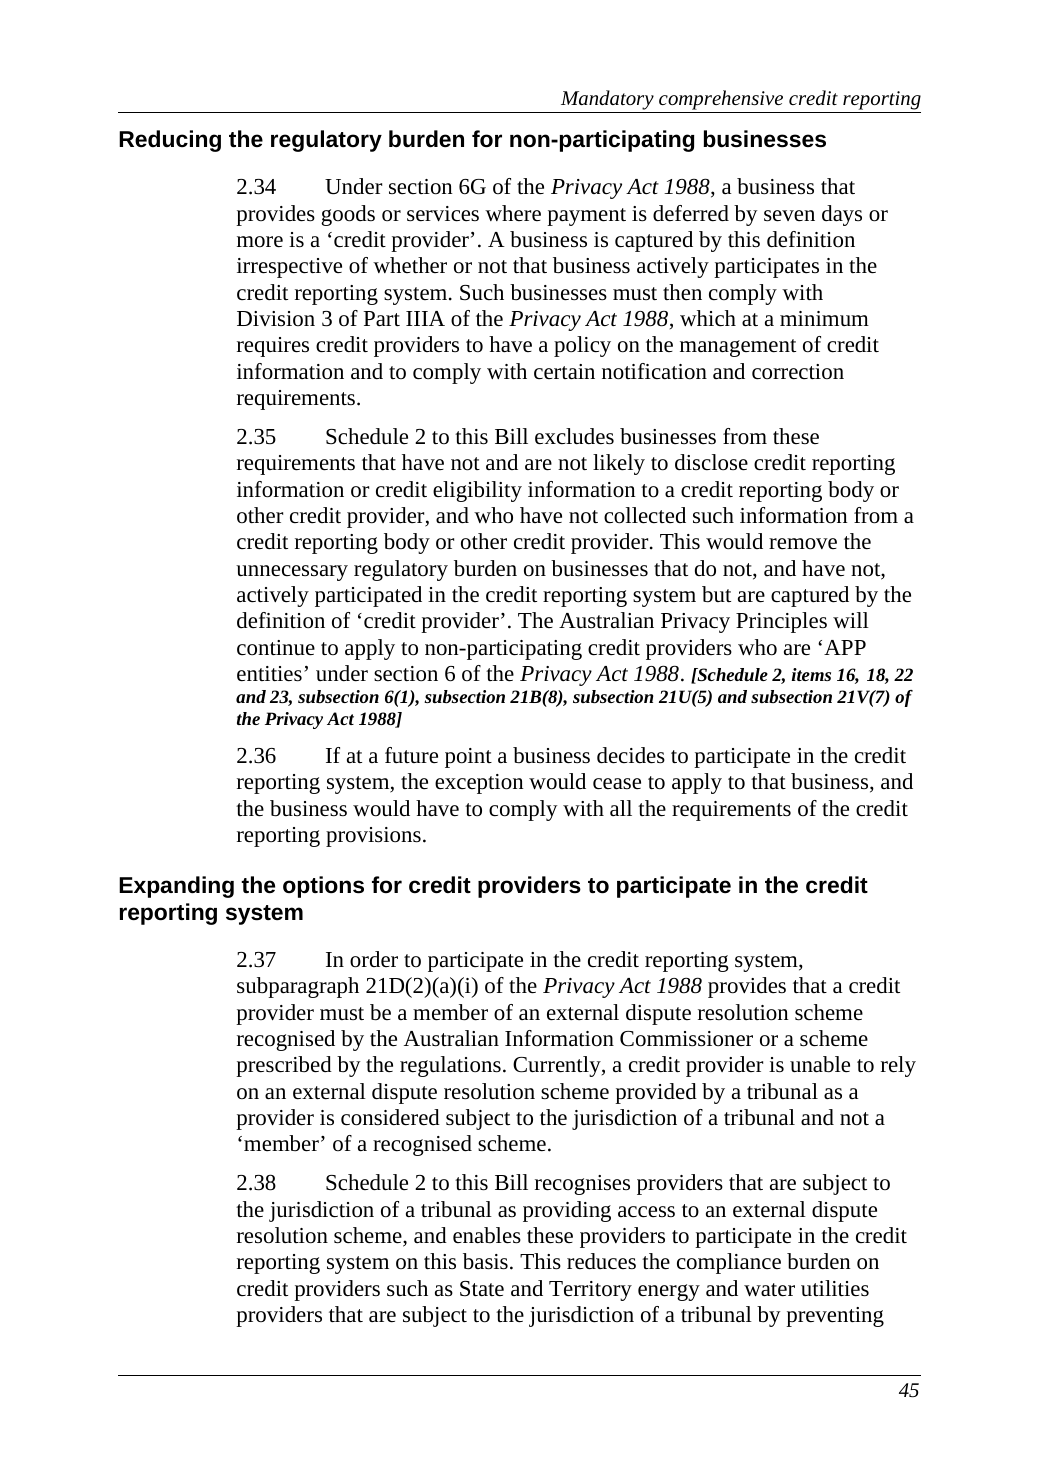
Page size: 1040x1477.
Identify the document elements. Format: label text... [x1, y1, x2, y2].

subtitle Expanding the options for credit providers to participate in the credit reporting system [118, 872, 921, 925]
subtitle Reducing the regulatory burden for non-participating businesses [118, 126, 921, 152]
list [236, 1169, 921, 1327]
text If at a future point a business decides to participate in the credit reporting system, the exception would cease to apply to that business, and the business would have to comply with all the requirements of the credit reporting provisions. [236, 742, 921, 847]
text Under section 6G of the Privacy Act 1988, a business that provides goods or services where payment is deferred by seven days or more is a ‘credit provider’. A business is captured by this definition irrespective of whether or not that business actively participates in the credit reporting system. Such businesses must then comply with Division 3 of Part IIIA of the Privacy Act 1988, which at a minimum requires credit providers to have a policy on the management of credit information and to comply with certain notification and correction requirements. [236, 173, 921, 410]
list In order to participate in the credit reporting system, subparagraph 21D(2)(a)(i) of the Privacy Act 1988 provides that a credit provider must be a member of an external dispute resolution scheme recognised by the Australian Information Commissioner or a scheme prescribed by the regulations. Currently, a credit provider is unable to rely on an external dispute resolution scheme provided by a tribunal as a provider is considered subject to the jurisdiction of a tribunal and not a ‘member’ of a recognised scheme. [236, 946, 921, 1157]
text Schedule 2 to this Bill excludes businesses from these requirements that have not and are not likely to disclose credit reporting information or credit eligibility information to a credit reporting body or other credit provider, and who have not collected such information from a credit reporting body or other credit provider. This would remove the unnecessary regulatory burden on businesses that do not, and have not, actively participated in the credit reporting system but are captured by the definition of ‘credit provider’. The Australian Privacy Principles will continue to apply to non-participating credit providers who are ‘APP entities’ under section 6 of the Privacy Act 1988. [Schedule 2, items 16, 18, 22 and 23, subsection 6(1), subsection 21B(8), subsection 21U(5) and subsection 21V(7) of the Privacy Act 1988] [236, 423, 921, 729]
